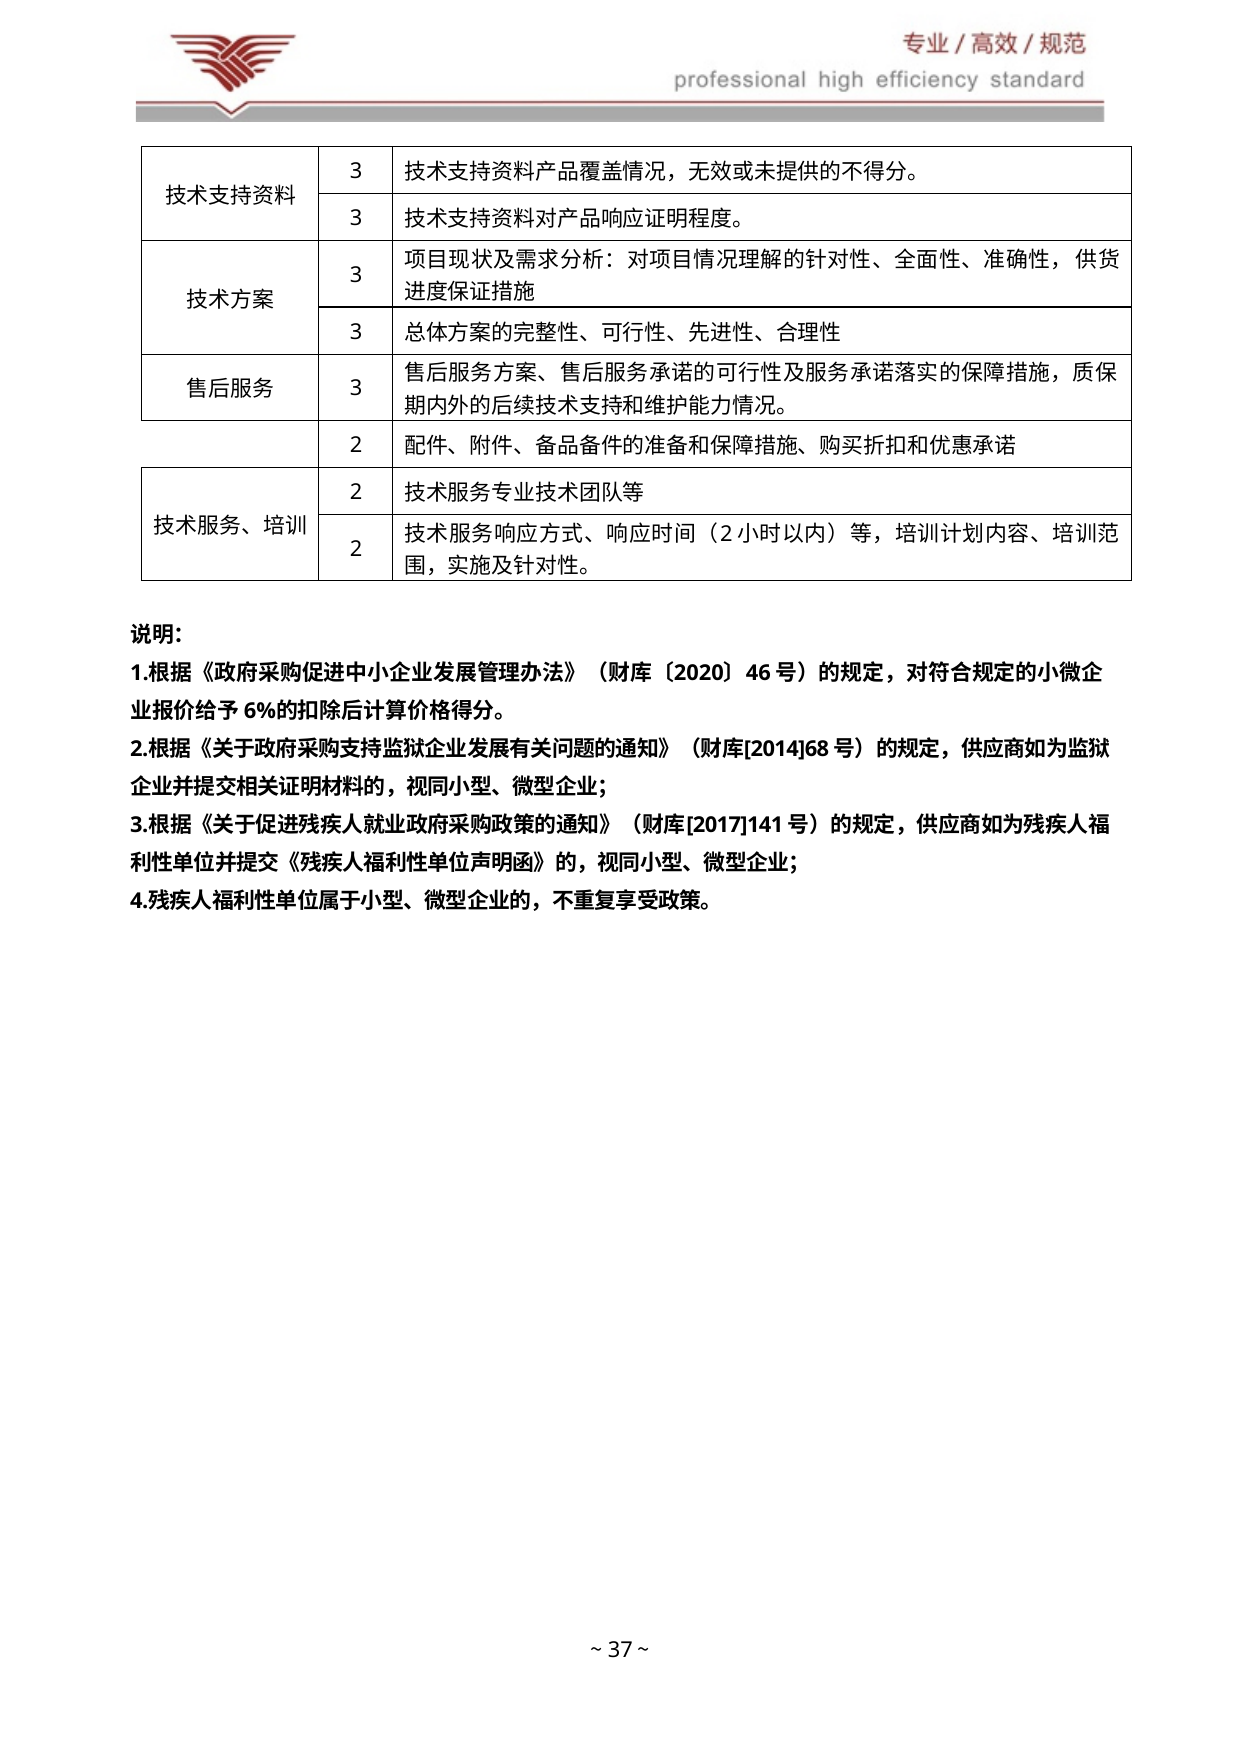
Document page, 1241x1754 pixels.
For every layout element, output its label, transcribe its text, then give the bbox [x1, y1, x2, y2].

table_cell 技术方案 [142, 241, 318, 354]
text 3.根据《关于促进残疾人就业政府采购政策的通知》（财库[2017]141号）的规定，供应商如为残疾人福利性单位并提交《残疾人福利性单位声明函》的，视同小型、微型企业； [130, 807, 1110, 877]
table_cell 3 [319, 194, 392, 240]
text 1.根据《政府采购促进中小企业发展管理办法》（财库〔2020〕46号）的规定，对符合规定的小微企业报价给予6%的扣除后计算价格得分。 [130, 655, 1110, 725]
text 2.根据《关于政府采购支持监狱企业发展有关问题的通知》（财库[2014]68号）的规定，供应商如为监狱企业并提交相关证明材料的，视同小型、微型企业； [130, 731, 1110, 801]
table_cell 总体方案的完整性、可行性、先进性、合理性 [393, 308, 1131, 354]
table_cell 3 [319, 355, 392, 420]
table_cell 3 [319, 241, 392, 306]
table_cell 技术支持资料产品覆盖情况，无效或未提供的不得分。 [393, 147, 1131, 193]
table_cell 技术服务响应方式、响应时间（2小时以内）等，培训计划内容、培训范围，实施及针对性。 [393, 515, 1131, 580]
table_cell 项目现状及需求分析：对项目情况理解的针对性、全面性、准确性，供货进度保证措施 [393, 241, 1131, 306]
table_cell 2 [319, 468, 392, 514]
table_cell 2 [319, 515, 392, 580]
text 说明： [130, 617, 1110, 649]
table_cell 配件、附件、备品备件的准备和保障措施、购买折扣和优惠承诺 [393, 421, 1131, 467]
table_cell 售后服务方案、售后服务承诺的可行性及服务承诺落实的保障措施，质保期内外的后续技术支持和维护能力情况。 [393, 355, 1131, 420]
picture [135, 11, 1105, 122]
table_cell 售后服务 [142, 355, 318, 420]
table_cell 技术支持资料对产品响应证明程度。 [393, 194, 1131, 240]
table_cell 技术服务专业技术团队等 [393, 468, 1131, 514]
table_cell 3 [319, 308, 392, 354]
table_cell 技术支持资料 [142, 147, 318, 240]
table_cell 技术服务、培训 [142, 468, 318, 580]
text 4.残疾人福利性单位属于小型、微型企业的，不重复享受政策。 [130, 883, 1110, 915]
table_cell 3 [319, 147, 392, 193]
table_cell 2 [319, 421, 392, 467]
